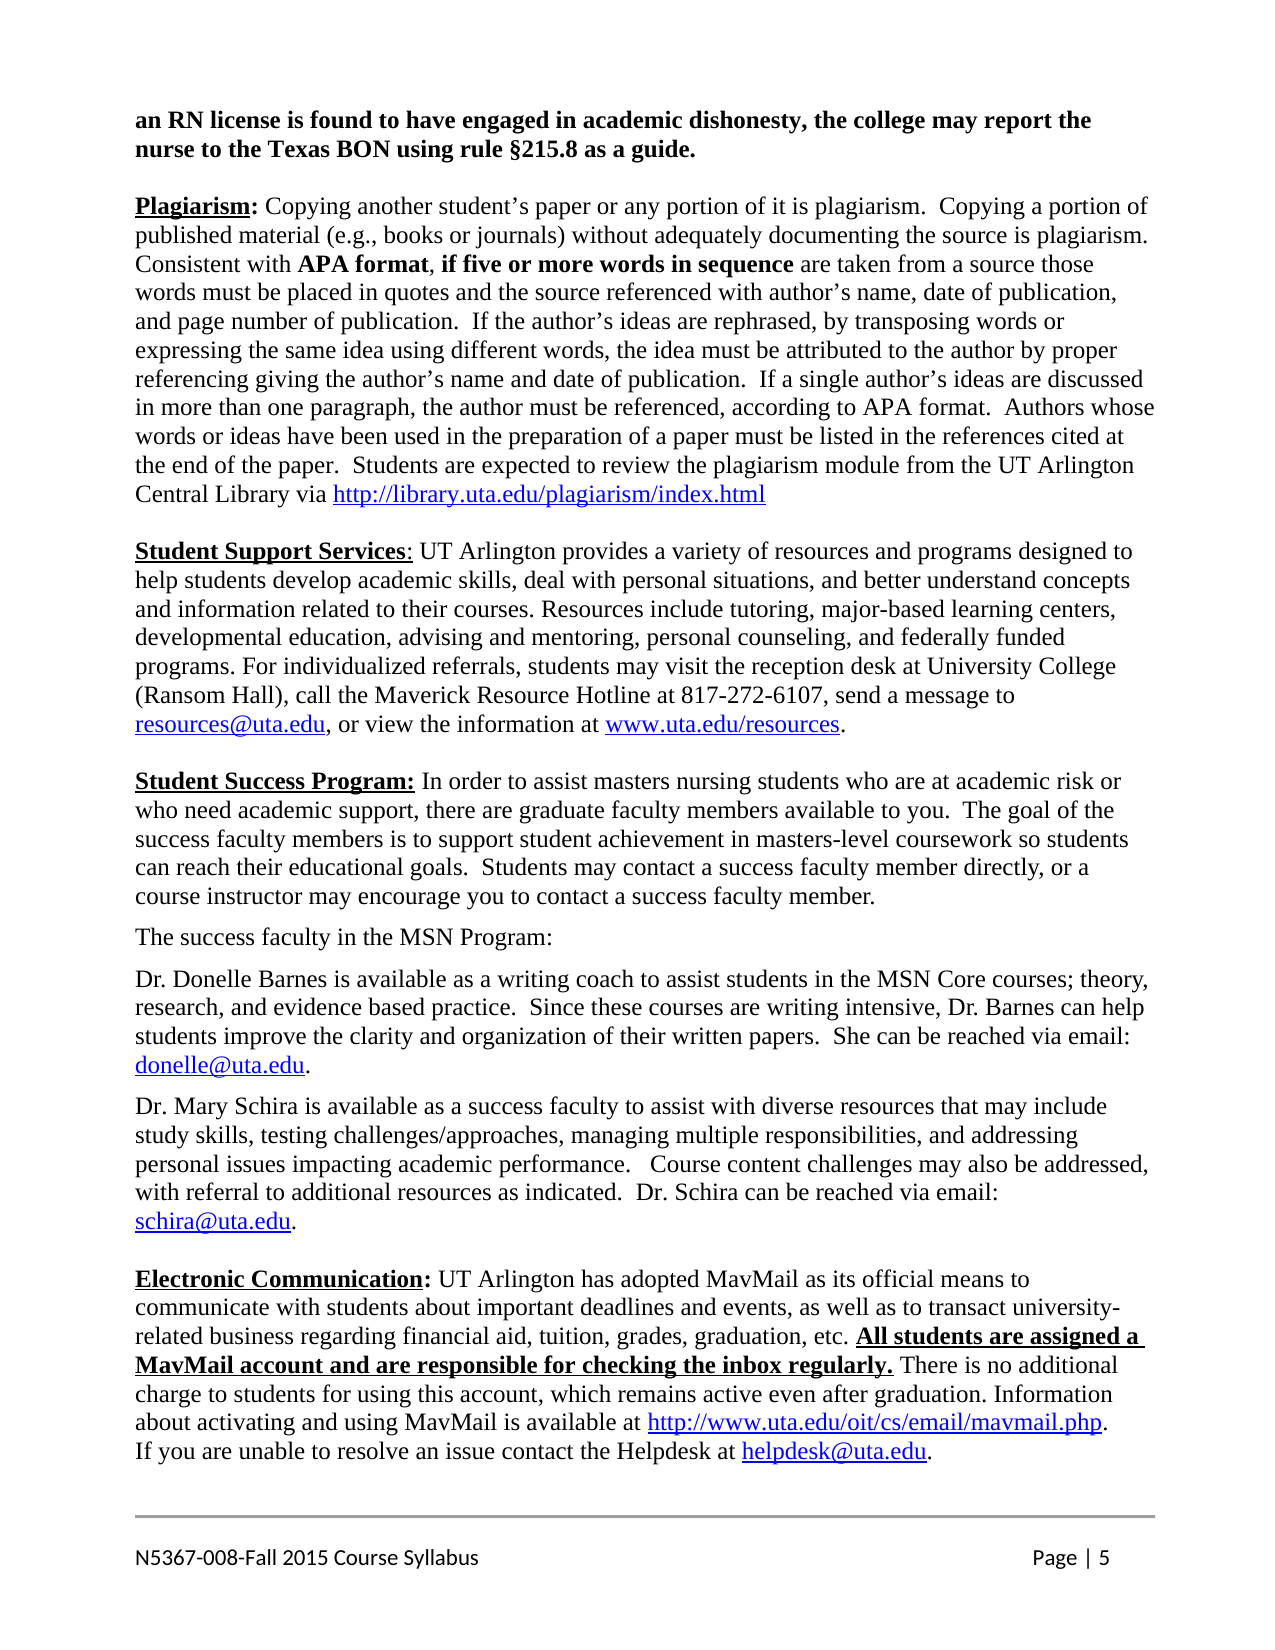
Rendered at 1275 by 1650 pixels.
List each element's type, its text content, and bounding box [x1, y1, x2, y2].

text Plagiarism: Copying another student’s paper or any portion of it is plagiarism. Copying a portion of published material (e.g., books or journals) without adequately documenting the source is plagiarism. Consistent with APA format, if five or more words in sequence are taken from a source those words must be placed in quotes and the source referenced with author’s name, date of publication, and page number of publication. If the author’s ideas are rephrased, by transposing words or expressing the same idea using different words, the idea must be attributed to the author by proper referencing giving the author’s name and date of publication. If a single author’s ideas are discussed in more than one paragraph, the author must be referenced, according to APA format. Authors whose words or ideas have been used in the preparation of a paper must be listed in the references cited at the end of the paper. Students are expected to review the plagiarism module from the UT Arlington Central Library via http://library.uta.edu/plagiarism/index.html [135, 191, 1155, 507]
text The success faculty in the MSN Program: [135, 922, 1155, 951]
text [135, 105, 1155, 162]
text Student Success Program: In order to assist masters nursing students who are at academic risk or who need academic support, there are graduate faculty members available to you. The goal of the success faculty members is to support student achievement in masters-level coursework so students can reach their educational goals. Students may contact a success faculty member directly, or a course instructor may encourage you to contact a success faculty member. [135, 766, 1155, 910]
text Student Support Services: UT Arlington provides a variety of resources and programs designed to help students develop academic skills, deal with personal situations, and better understand concepts and information related to their courses. Resources include tutoring, major-based learning centers, developmental education, advising and mentoring, personal counseling, and federally funded programs. For individualized referrals, students may visit the reception desk at University College (Ransom Hall), call the Maverick Resource Hotline at 817-272-6107, send a message to resources@uta.edu, or view the information at www.uta.edu/resources. [135, 536, 1155, 737]
text Dr. Mary Schira is available as a success faculty to assist with diverse resources that may include study skills, testing challenges/approaches, managing multiple responsibilities, and addressing personal issues impacting academic performance. Course content challenges may also be addressed, with referral to additional resources as indicated. Dr. Schira can be reached via email: schira@uta.edu. [135, 1091, 1155, 1235]
text Electronic Communication: UT Arlington has adopted MavMail as its official means to communicate with students about important deadlines and events, as well as to transact university-related business regarding financial aid, tuition, grades, graduation, etc. All students are assigned a MavMail account and are responsible for checking the inbox regularly. There is no additional charge to students for using this account, which remains active even after graduation. Information about activating and using MavMail is available at http://www.uta.edu/oit/cs/email/mavmail.php. [135, 1264, 1155, 1436]
text If you are unable to resolve an issue contact the Helpdesk at helpdesk@uta.edu. [135, 1436, 1155, 1465]
text Dr. Donelle Barnes is available as a writing coach to assist students in the MSN Core courses; theory, research, and evidence based practice. Since these courses are writing intensive, Dr. Barnes can help students improve the clarity and organization of their written papers. She can be reached via email: donelle@uta.edu. [135, 964, 1155, 1079]
